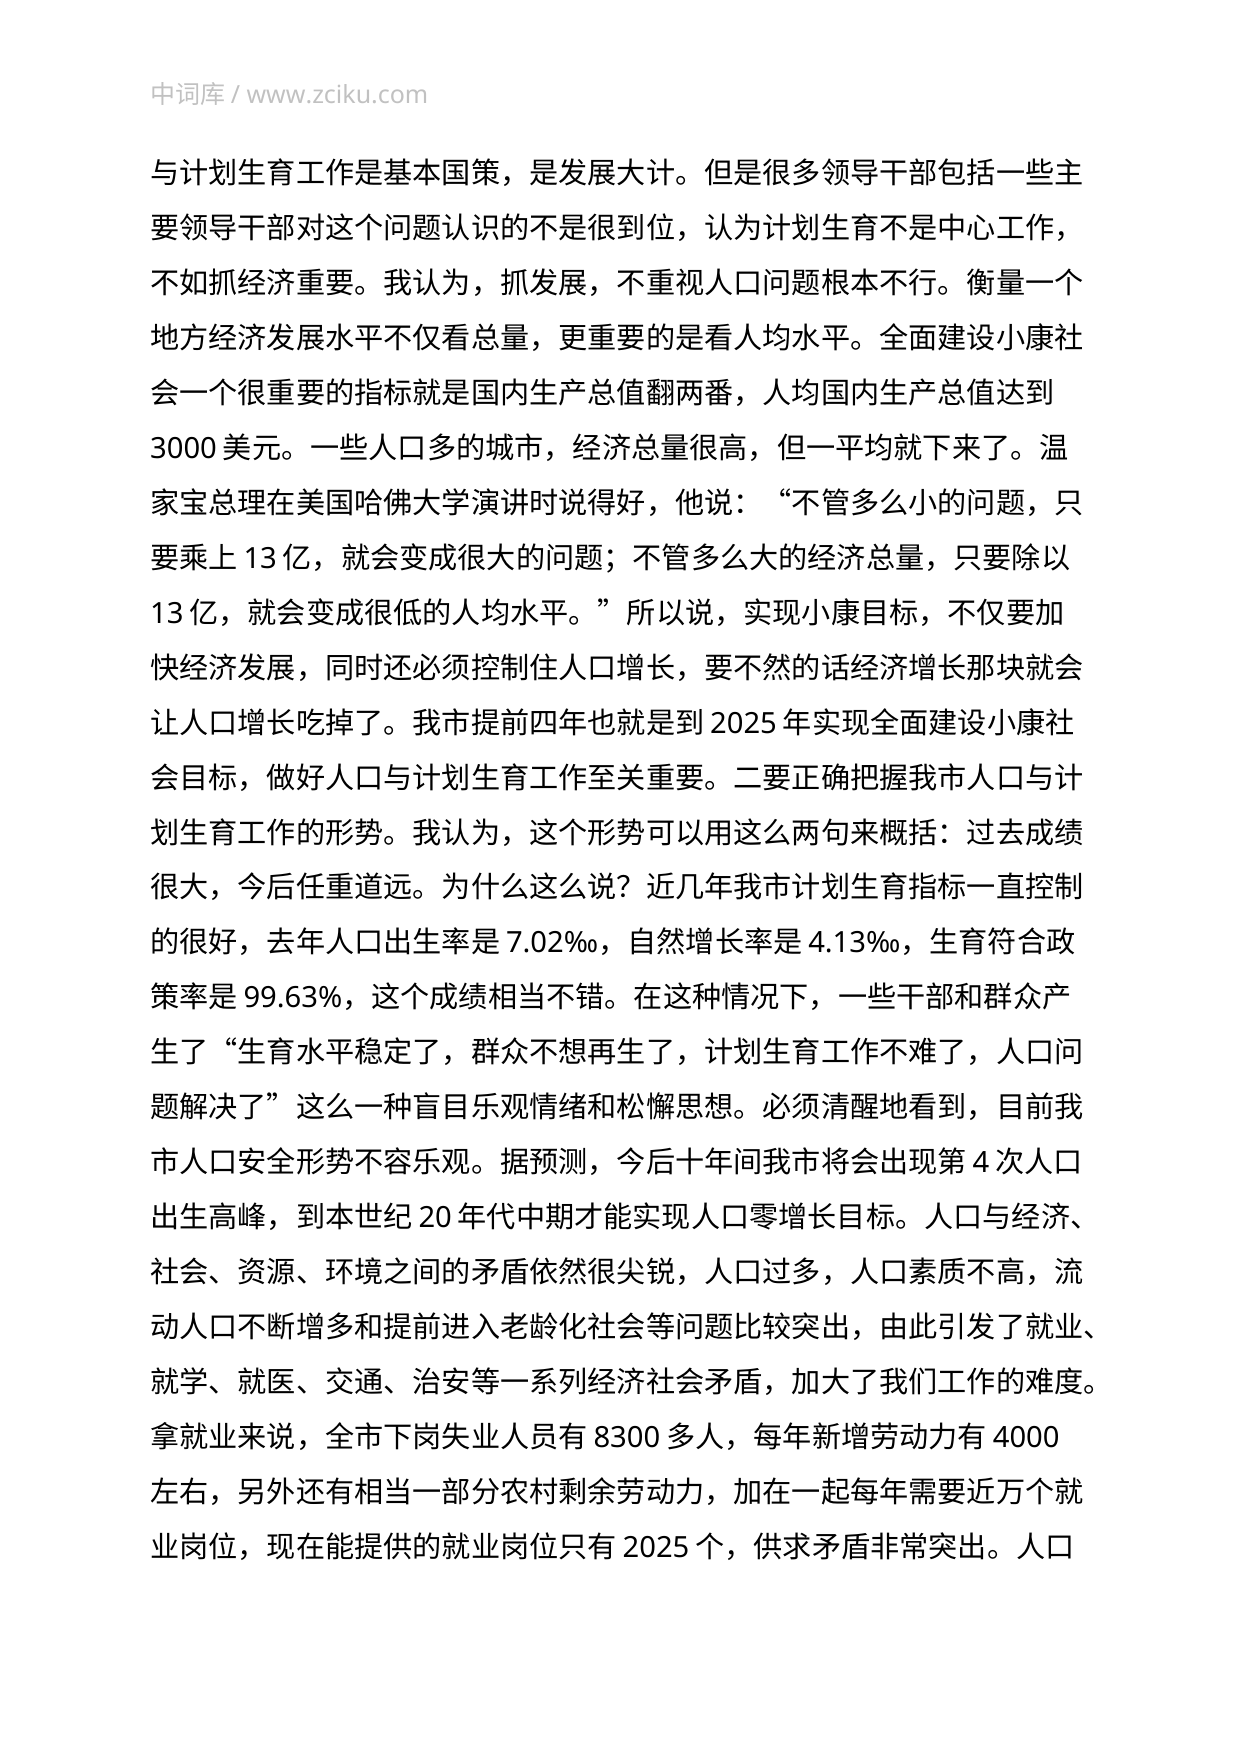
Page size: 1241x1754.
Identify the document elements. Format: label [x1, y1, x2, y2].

text [150, 150, 1090, 1566]
